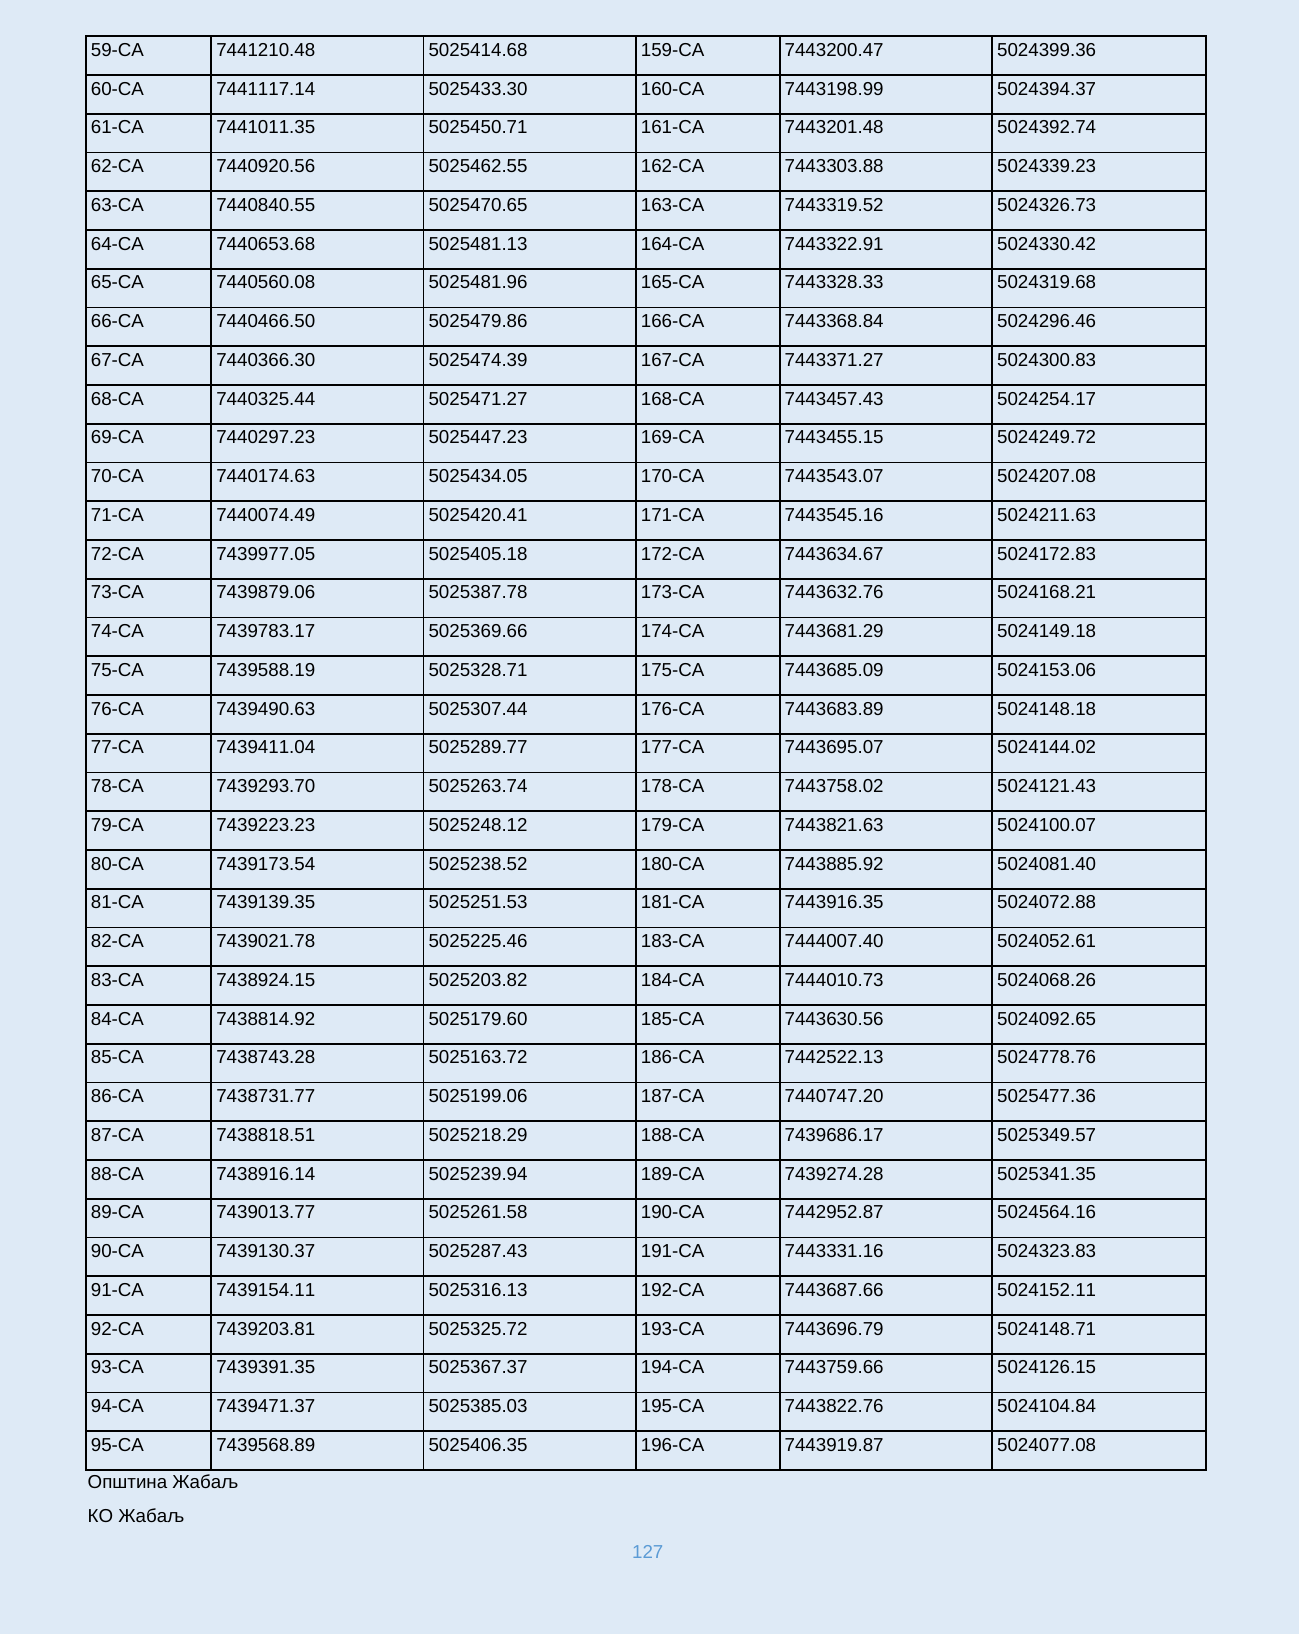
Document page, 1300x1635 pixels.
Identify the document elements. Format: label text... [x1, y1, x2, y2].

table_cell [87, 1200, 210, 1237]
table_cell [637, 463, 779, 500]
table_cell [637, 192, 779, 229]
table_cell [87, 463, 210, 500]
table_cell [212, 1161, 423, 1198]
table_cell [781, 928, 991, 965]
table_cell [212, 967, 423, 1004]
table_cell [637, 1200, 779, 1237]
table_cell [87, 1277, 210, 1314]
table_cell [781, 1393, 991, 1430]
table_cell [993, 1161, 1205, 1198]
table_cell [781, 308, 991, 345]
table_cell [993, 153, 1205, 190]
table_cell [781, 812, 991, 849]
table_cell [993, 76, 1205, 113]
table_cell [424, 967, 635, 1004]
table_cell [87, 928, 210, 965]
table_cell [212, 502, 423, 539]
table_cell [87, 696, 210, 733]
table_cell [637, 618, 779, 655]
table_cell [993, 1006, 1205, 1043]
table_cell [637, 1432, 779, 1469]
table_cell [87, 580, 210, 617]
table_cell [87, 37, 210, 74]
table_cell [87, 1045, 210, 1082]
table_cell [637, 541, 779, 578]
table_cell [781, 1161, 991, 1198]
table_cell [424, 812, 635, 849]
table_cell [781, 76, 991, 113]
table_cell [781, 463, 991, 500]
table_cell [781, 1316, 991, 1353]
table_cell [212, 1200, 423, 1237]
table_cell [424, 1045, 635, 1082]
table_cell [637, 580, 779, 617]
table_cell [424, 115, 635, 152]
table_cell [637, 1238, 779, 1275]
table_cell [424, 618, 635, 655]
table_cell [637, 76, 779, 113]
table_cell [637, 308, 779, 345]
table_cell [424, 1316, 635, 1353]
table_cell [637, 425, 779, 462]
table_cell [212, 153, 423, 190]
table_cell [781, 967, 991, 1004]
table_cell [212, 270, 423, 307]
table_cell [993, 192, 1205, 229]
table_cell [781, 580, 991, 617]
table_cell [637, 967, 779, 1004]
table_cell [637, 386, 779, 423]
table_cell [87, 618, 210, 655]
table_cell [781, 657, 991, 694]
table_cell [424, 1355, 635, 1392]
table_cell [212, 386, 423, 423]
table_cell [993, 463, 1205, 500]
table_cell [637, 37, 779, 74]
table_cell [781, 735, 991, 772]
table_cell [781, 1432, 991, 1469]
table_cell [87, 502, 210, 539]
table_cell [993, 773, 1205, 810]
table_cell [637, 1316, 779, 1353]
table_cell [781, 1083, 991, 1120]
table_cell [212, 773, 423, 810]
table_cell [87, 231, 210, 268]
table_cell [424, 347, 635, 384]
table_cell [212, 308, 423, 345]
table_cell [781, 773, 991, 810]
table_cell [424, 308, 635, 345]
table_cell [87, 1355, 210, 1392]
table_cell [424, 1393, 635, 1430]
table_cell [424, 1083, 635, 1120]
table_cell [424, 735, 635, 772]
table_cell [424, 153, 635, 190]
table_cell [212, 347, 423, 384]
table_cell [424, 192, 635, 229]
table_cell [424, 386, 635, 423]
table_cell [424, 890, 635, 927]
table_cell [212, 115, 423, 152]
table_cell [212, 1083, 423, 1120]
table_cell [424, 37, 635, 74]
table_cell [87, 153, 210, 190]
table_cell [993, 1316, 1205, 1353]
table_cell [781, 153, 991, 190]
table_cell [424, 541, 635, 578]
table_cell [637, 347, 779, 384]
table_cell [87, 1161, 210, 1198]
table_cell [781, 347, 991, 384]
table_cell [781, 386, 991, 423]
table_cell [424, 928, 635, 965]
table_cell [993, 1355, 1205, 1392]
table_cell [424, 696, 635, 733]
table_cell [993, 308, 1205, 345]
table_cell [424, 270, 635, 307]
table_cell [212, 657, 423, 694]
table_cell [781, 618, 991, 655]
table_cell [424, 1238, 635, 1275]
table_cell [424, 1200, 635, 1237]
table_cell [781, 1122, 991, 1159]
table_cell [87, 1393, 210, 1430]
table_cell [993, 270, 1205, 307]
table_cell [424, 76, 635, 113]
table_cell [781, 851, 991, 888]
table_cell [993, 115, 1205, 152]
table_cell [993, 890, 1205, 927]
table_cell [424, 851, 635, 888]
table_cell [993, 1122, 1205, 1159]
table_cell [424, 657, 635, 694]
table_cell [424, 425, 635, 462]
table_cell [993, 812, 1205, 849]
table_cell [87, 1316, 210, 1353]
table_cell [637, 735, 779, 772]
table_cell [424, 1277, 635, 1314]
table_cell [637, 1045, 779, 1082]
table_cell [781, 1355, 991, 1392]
text Општина Жабаљ [87, 1471, 1207, 1492]
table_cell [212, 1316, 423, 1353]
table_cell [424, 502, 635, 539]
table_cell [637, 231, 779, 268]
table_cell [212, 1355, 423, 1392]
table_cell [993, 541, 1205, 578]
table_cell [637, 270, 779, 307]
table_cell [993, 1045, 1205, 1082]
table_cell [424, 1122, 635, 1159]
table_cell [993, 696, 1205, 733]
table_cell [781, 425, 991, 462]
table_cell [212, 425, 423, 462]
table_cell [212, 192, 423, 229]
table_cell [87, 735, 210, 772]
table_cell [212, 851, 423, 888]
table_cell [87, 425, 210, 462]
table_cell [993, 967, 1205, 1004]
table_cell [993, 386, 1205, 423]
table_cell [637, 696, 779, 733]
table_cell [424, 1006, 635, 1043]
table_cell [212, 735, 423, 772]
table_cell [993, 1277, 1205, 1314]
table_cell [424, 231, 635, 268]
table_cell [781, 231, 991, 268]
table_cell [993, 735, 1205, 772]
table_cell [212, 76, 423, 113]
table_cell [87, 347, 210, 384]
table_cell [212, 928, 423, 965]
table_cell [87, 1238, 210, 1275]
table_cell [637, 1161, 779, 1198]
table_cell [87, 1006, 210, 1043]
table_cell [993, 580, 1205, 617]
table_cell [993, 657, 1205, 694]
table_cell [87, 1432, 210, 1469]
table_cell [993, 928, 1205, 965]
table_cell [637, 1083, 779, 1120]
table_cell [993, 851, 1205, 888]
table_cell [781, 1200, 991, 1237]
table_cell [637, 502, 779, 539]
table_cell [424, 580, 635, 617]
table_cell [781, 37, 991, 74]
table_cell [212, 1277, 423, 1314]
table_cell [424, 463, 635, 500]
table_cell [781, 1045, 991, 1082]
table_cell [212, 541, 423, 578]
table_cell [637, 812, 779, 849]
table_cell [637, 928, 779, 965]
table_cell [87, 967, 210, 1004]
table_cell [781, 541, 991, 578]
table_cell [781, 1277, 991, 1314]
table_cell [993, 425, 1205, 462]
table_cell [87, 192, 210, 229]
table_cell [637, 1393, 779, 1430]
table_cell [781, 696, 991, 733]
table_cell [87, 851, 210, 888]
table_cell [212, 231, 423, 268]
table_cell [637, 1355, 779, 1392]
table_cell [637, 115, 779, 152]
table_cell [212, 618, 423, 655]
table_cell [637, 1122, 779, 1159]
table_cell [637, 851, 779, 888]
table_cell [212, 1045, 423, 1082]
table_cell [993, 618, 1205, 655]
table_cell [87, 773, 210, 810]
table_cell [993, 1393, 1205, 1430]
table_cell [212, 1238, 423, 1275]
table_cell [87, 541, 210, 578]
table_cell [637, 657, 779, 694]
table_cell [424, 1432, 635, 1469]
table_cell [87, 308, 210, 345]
text КО Жабаљ [87, 1505, 1207, 1526]
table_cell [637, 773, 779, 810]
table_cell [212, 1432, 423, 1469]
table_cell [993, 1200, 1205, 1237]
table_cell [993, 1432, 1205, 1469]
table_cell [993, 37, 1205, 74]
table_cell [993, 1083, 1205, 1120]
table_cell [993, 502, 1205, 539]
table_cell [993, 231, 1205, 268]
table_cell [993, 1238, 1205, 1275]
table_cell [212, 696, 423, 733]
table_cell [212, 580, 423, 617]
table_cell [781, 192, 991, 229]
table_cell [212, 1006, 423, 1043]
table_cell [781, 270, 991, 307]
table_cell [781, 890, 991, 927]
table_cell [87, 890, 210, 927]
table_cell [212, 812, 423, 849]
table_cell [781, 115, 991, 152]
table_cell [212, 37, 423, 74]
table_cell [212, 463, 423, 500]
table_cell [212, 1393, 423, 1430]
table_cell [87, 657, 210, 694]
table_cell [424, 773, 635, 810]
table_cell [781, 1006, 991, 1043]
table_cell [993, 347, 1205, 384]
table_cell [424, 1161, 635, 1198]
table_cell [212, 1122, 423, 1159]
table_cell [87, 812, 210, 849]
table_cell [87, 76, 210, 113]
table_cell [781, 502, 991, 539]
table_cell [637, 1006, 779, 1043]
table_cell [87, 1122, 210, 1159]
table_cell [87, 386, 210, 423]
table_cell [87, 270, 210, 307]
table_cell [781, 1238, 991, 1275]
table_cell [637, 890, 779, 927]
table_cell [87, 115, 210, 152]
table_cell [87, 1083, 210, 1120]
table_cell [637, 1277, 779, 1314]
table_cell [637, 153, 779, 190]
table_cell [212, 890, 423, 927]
